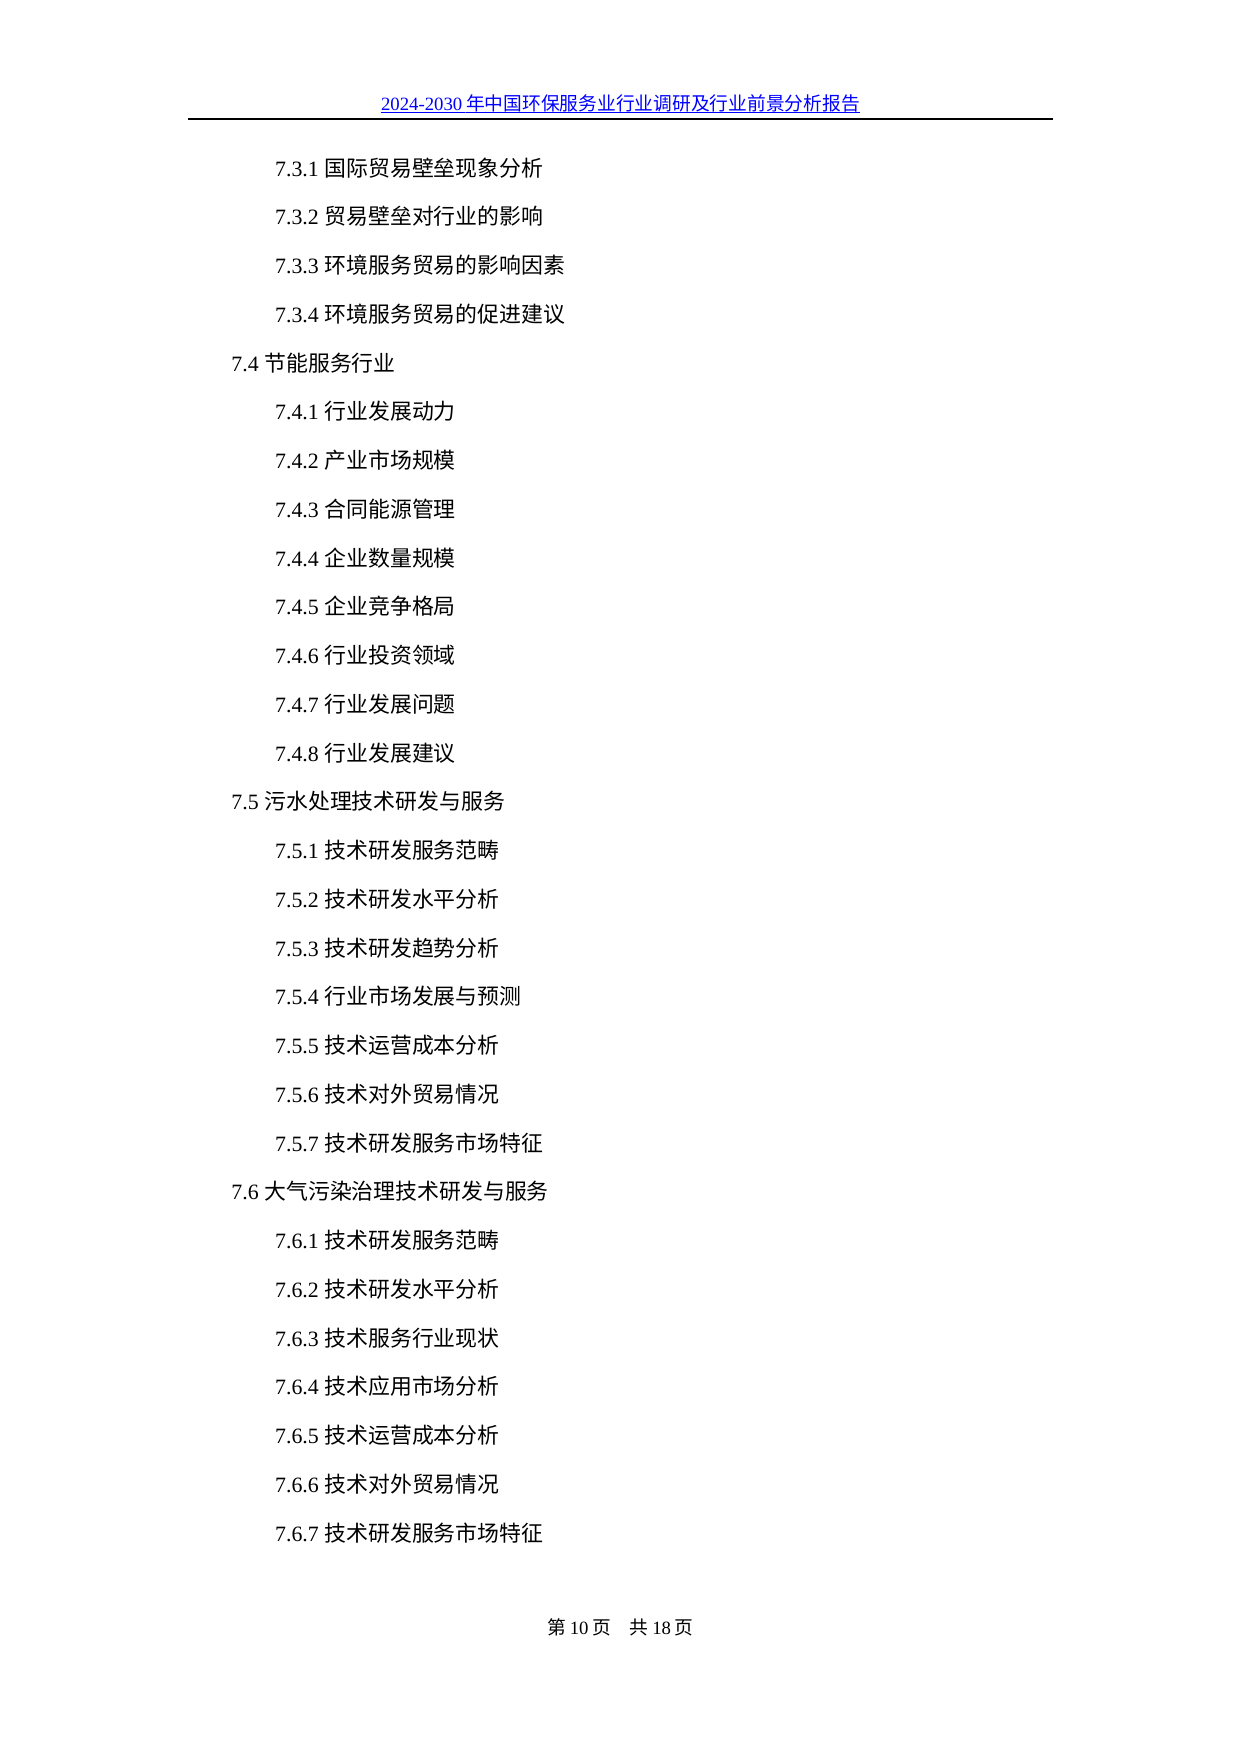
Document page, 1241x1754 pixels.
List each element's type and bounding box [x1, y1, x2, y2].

text [187, 150, 1053, 1548]
